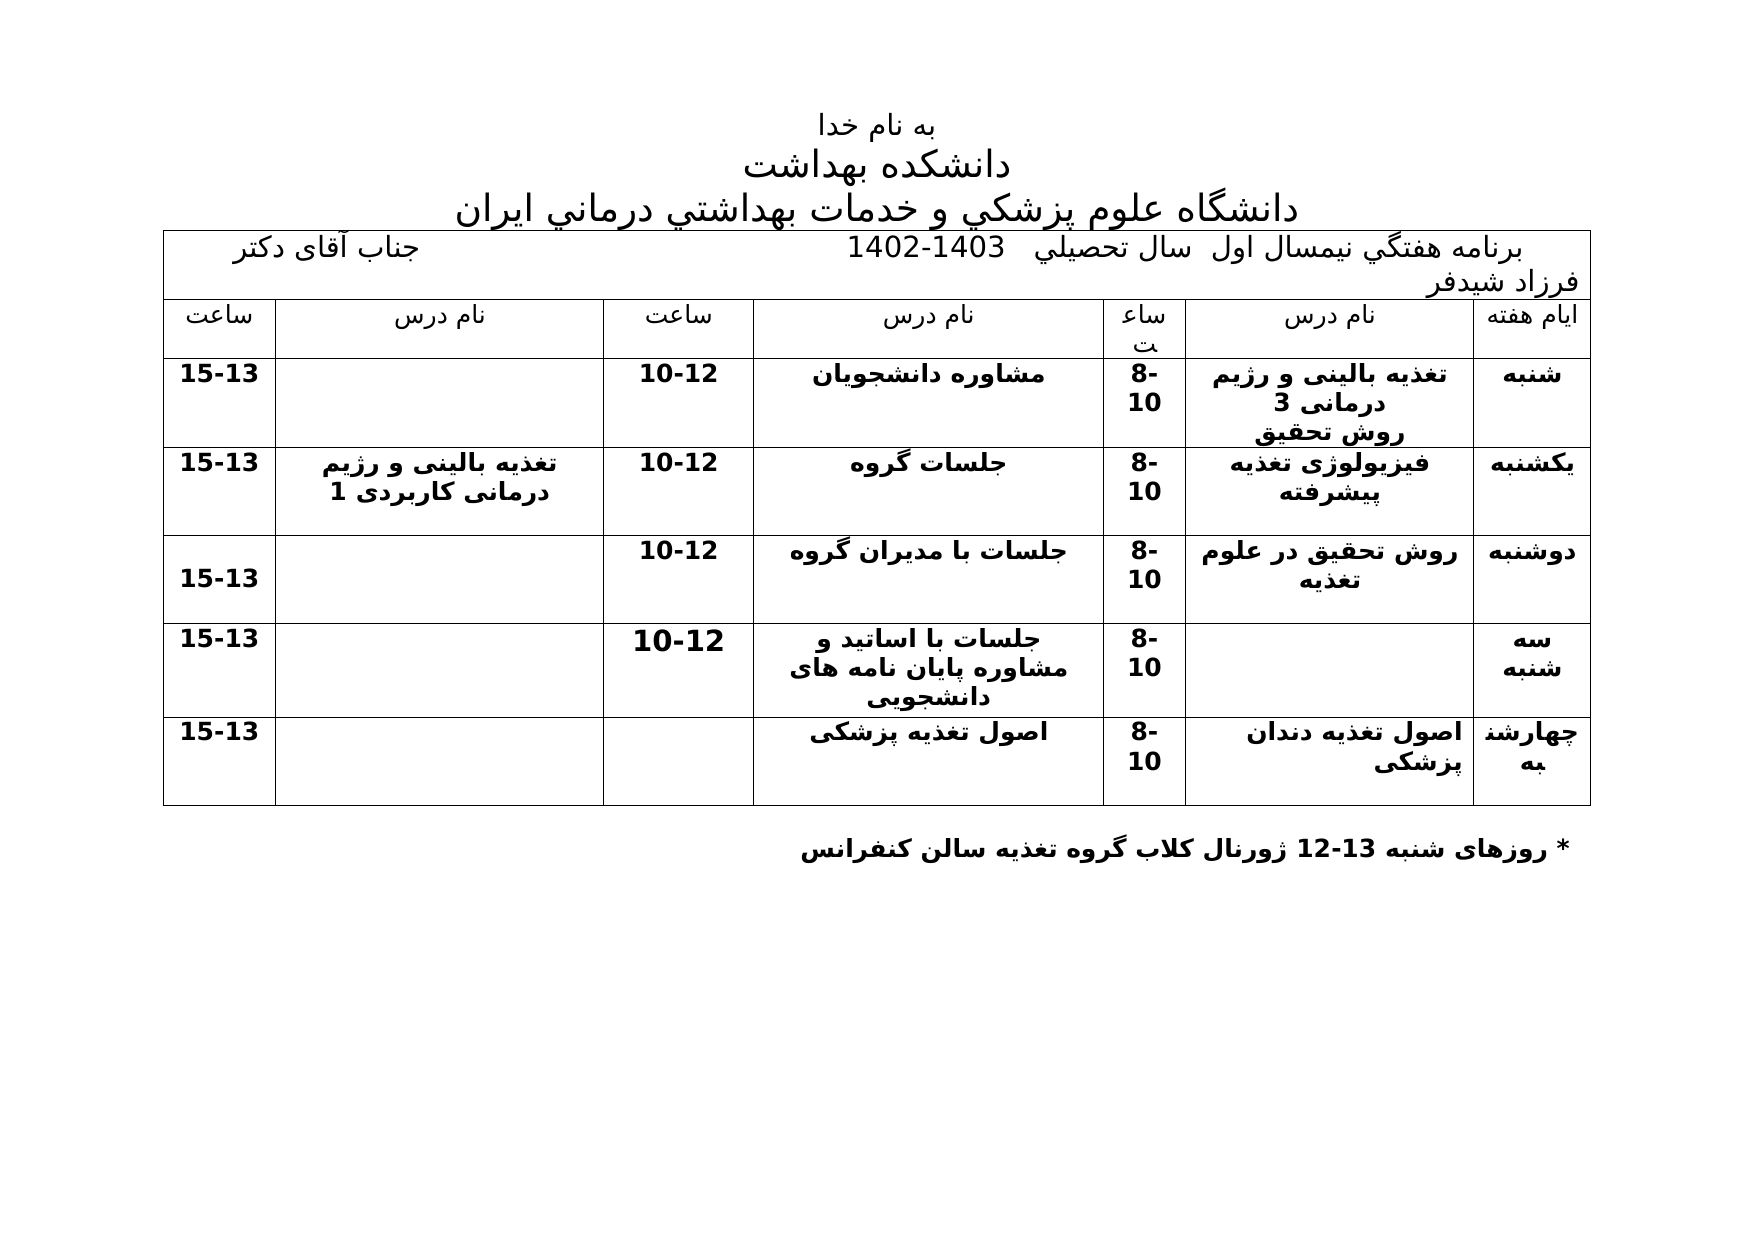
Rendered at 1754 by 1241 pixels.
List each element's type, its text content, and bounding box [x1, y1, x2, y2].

table_cell [1186, 624, 1473, 717]
table_cell نام درس [754, 300, 1103, 358]
table_cell 15-13 [164, 536, 275, 623]
table_cell شنبه [1474, 359, 1590, 447]
text دانشگاه علوم پزشكي و خدمات بهداشتي درماني ایران [75, 186, 1679, 230]
table_cell [604, 718, 753, 805]
table_cell نام درس [1186, 300, 1473, 358]
table_cell چهارشنبه [1474, 718, 1590, 805]
text * روزهای شنبه 13-12 ژورنال کلاب گروه تغذیه سالن کنفرانس [75, 834, 1679, 864]
table_cell 10-12 [604, 624, 753, 717]
text به نام خدا [75, 108, 1679, 142]
table_cell روش تحقیق در علوم تغذیه [1186, 536, 1473, 623]
table_cell 8-10 [1104, 536, 1185, 623]
table_cell 15-13 [164, 448, 275, 535]
table_cell جلسات با اساتید و مشاوره پایان نامه های دانشجویی [754, 624, 1103, 717]
table_cell 15-13 [164, 624, 275, 717]
table_cell ساعت [1104, 300, 1185, 358]
table_cell سه شنبه [1474, 624, 1590, 717]
table_cell 15-13 [164, 359, 275, 447]
table_cell دوشنبه [1474, 536, 1590, 623]
table_cell جلسات گروه [754, 448, 1103, 535]
table_cell 10-12 [604, 448, 753, 535]
table_cell 10-12 [604, 359, 753, 447]
table_cell مشاوره دانشجویان [754, 359, 1103, 447]
table_cell نام درس [276, 300, 603, 358]
table_cell ساعت [164, 300, 275, 358]
table_cell اصول تغذیه دندان پزشکی [1186, 718, 1473, 805]
table_cell [276, 624, 603, 717]
table_cell 8-10 [1104, 359, 1185, 447]
table_header برنامه هفتگي نيمسال اول سال تحصيلي 1403-1402 جناب آقای دکتر فرزاد شیدفر [164, 231, 1590, 299]
table_cell [276, 718, 603, 805]
table_cell يكشنبه [1474, 448, 1590, 535]
table_cell جلسات با مدیران گروه [754, 536, 1103, 623]
table_cell تغذیه بالینی و رژیم درمانی کاربردی 1 [276, 448, 603, 535]
text دانشكده بهداشت [75, 142, 1679, 186]
table_cell ايام هفته [1474, 300, 1590, 358]
table_cell 8-10 [1104, 448, 1185, 535]
table_cell 8-10 [1104, 624, 1185, 717]
table_cell تغذیه بالینی و رژیم درمانی 3 روش تحقیق [1186, 359, 1473, 447]
table_cell [276, 359, 603, 447]
table_cell 15-13 [164, 718, 275, 805]
table_cell اصول تغذیه پزشکی [754, 718, 1103, 805]
table_cell [276, 536, 603, 623]
table_cell 10-12 [604, 536, 753, 623]
table_cell ساعت [604, 300, 753, 358]
table_cell فیزیولوژی تغذیه پیشرفته [1186, 448, 1473, 535]
table_cell 8-10 [1104, 718, 1185, 805]
